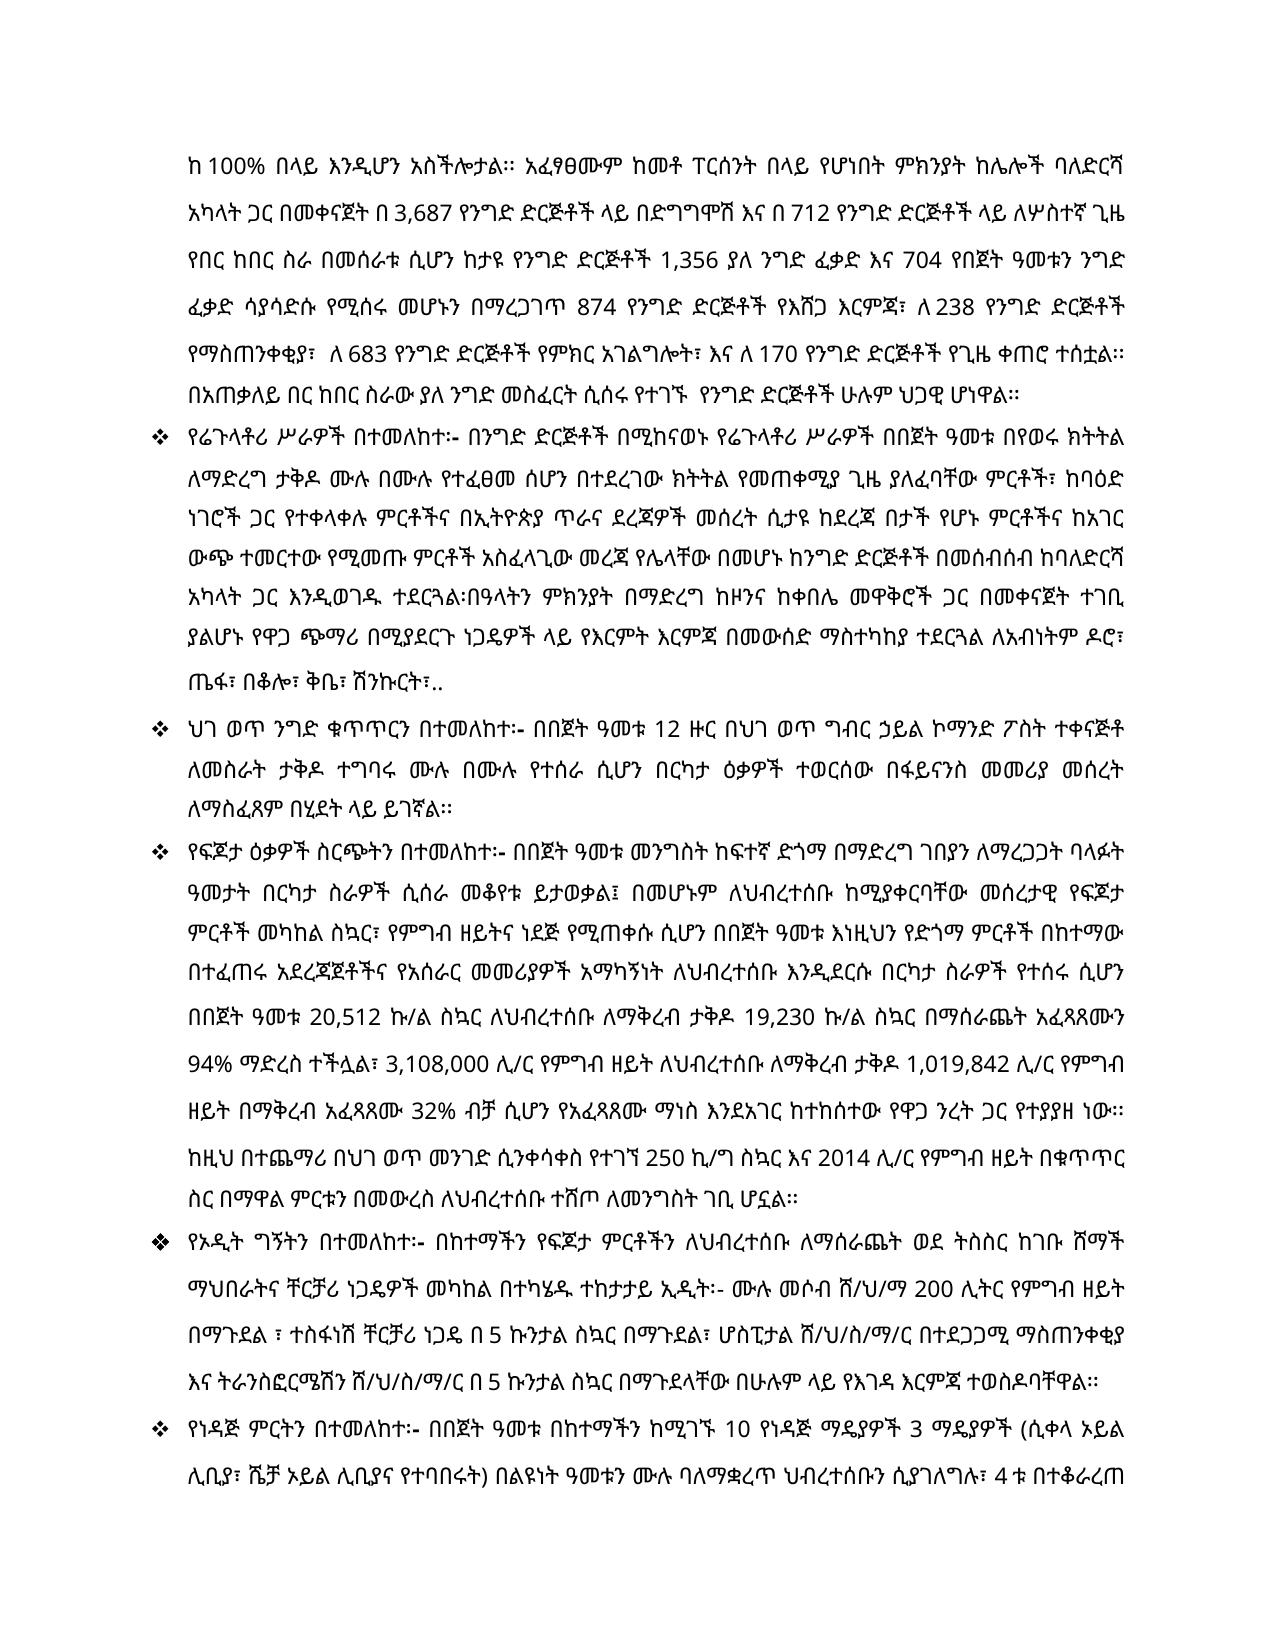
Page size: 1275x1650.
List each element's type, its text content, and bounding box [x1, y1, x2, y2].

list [150, 150, 1125, 408]
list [150, 1413, 1125, 1491]
list የኦዲት ግኝትን በተመለከተ፡- በከተማችን የፍጆታ ምርቶችን ለህብረተሰቡ ለማሰራጨት ወደ ትስስር ከገቡ ሸማች ማህበራትና ቸርቻሪ ነጋዴዎች መካከል በተካሄዱ ተከታታይ ኢዲት፡- ሙሉ መሶብ ሸ/ህ/ማ 200 ሊትር የምግብ ዘይት በማጉደል ፣ ተስፋነሽ ቸርቻሪ ነጋዴ በ5 ኩንታል ስኳር በማጉደል፣ ሆስፒታል ሸ/ህ/ስ/ማ/ር በተደጋጋሚ ማስጠንቀቂያ እና ትራንስፎርሜሽን ሸ/ህ/ስ/ማ/ር በ5 ኩንታል ስኳር በማጉደላቸው በሁሉም ላይ የእገዳ እርምጃ ተወስዶባቸዋል፡፡ [150, 1226, 1125, 1397]
list የሬጉላቶሪ ሥራዎች በተመለከተ፡- በንግድ ድርጅቶች በሚከናወኑ የሬጉላቶሪ ሥራዎች በበጀት ዓመቱ በየወሩ ክትትል ለማድረግ ታቅዶ ሙሉ በሙሉ የተፈፀመ ሰሆን በተደረገው ክትትል የመጠቀሚያ ጊዜ ያለፈባቸው ምርቶች፣ ከባዕድ ነገሮች ጋር የተቀላቀሉ ምርቶችና በኢትዮጵያ ጥራና ደረጃዎች መሰረት ሲታዩ ከደረጃ በታች የሆኑ ምርቶችና ከአገር ውጭ ተመርተው የሚመጡ ምርቶች አስፈላጊው መረጃ የሌላቸው በመሆኑ ከንግድ ድርጅቶች በመሰብሰብ ከባለድርሻ አካላት ጋር እንዲወገዱ ተደርጓል፡በዓላትን ምክንያት በማድረግ ከዞንና ከቀበሌ መዋቅሮች ጋር በመቀናጀት ተገቢ ያልሆኑ የዋጋ ጭማሪ በሚያደርጉ ነጋዴዎች ላይ የእርምት እርምጃ በመውሰድ ማስተካከያ ተደርጓል ለአብነትም ዶሮ፣ ጤፋ፣ በቆሎ፣ ቅቤ፣ ሽንኩርት፣.. [150, 421, 1125, 697]
list የፍጆታ ዕቃዎች ስርጭትን በተመለከተ፡- በበጀት ዓመቱ መንግስት ከፍተኛ ድጎማ በማድረግ ገበያን ለማረጋጋት ባላፉት ዓመታት በርካታ ስራዎች ሲሰራ መቆየቱ ይታወቃል፤ በመሆኑም ለህብረተሰቡ ከሚያቀርባቸው መሰረታዊ የፍጆታ ምርቶች መካከል ስኳር፣ የምግብ ዘይትና ነደጅ የሚጠቀሱ ሲሆን በበጀት ዓመቱ እነዚህን የድጎማ ምርቶች በከተማው በተፈጠሩ አደረጃጀቶችና የአሰራር መመሪያዎች አማካኝነት ለህብረተሰቡ እንዲደርሱ በርካታ ስራዎች የተሰሩ ሲሆን በበጀት ዓመቱ 20,512 ኩ/ል ስኳር ለህብረተሰቡ ለማቅረብ ታቅዶ 19,230 ኩ/ል ስኳር በማሰራጨት አፈጻጸሙን 94% ማድረስ ተችሏል፣ 3,108,000 ሊ/ር የምግብ ዘይት ለህብረተሰቡ ለማቅረብ ታቅዶ 1,019,842 ሊ/ር የምግብ ዘይት በማቅረብ አፈጻጸሙ 32% ብቻ ሲሆን የአፈጻጸሙ ማነስ እንደአገር ከተከሰተው የዋጋ ንረት ጋር የተያያዘ ነው፡፡ ከዚህ በተጨማሪ በህገ ወጥ መንገድ ሲንቀሳቀስ የተገኘ 250 ኪ/ግ ስኳር እና 2014 ሊ/ር የምግብ ዘይት በቁጥጥር ስር በማዋል ምርቱን በመውረስ ለህብረተሰቡ ተሸጦ ለመንግስት ገቢ ሆኗል፡፡ [150, 836, 1125, 1212]
list ህገ ወጥ ንግድ ቁጥጥርን በተመለከተ፡- በበጀት ዓመቱ 12 ዙር በህገ ወጥ ግብር ኃይል ኮማንድ ፖስት ተቀናጅቶ ለመስራት ታቅዶ ተግባሩ ሙሉ በሙሉ የተሰራ ሲሆን በርካታ ዕቃዎች ተወርሰው በፋይናንስ መመሪያ መሰረት ለማስፈጸም በሂደት ላይ ይገኛል፡፡ [150, 712, 1125, 823]
